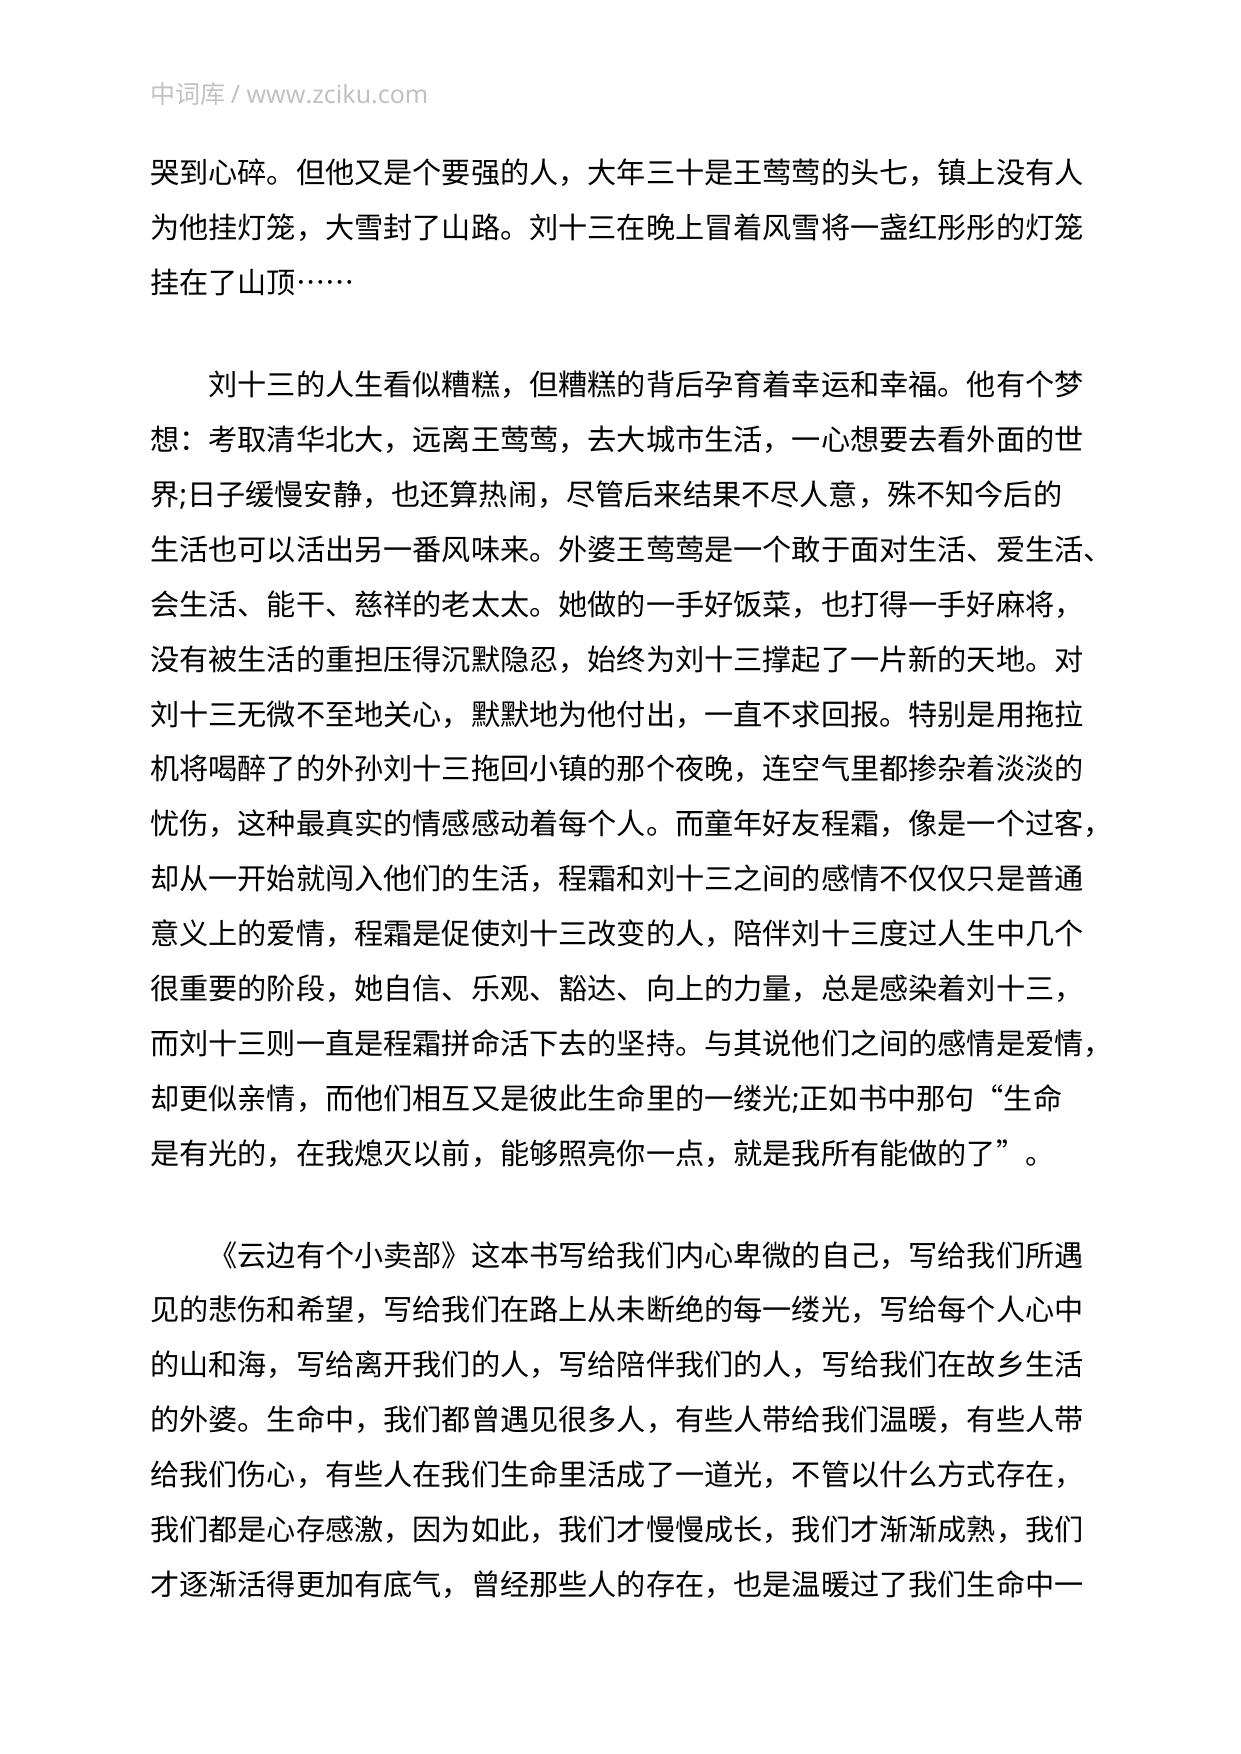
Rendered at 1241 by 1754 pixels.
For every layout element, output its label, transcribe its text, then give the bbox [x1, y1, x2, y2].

text 刘十三的人生看似糟糕，但糟糕的背后孕育着幸运和幸福。他有个梦想：考取清华北大，远离王莺莺，去大城市生活，一心想要去看外面的世界;日子缓慢安静，也还算热闹，尽管后来结果不尽人意，殊不知今后的生活也可以活出另一番风味来。外婆王莺莺是一个敢于面对生活、爱生活、会生活、能干、慈祥的老太太。她做的一手好饭菜，也打得一手好麻将，没有被生活的重担压得沉默隐忍，始终为刘十三撑起了一片新的天地。对刘十三无微不至地关心，默默地为他付出，一直不求回报。特别是用拖拉机将喝醉了的外孙刘十三拖回小镇的那个夜晚，连空气里都掺杂着淡淡的忧伤，这种最真实的情感感动着每个人。而童年好友程霜，像是一个过客，却从一开始就闯入他们的生活，程霜和刘十三之间的感情不仅仅只是普通意义上的爱情，程霜是促使刘十三改变的人，陪伴刘十三度过人生中几个很重要的阶段，她自信、乐观、豁达、向上的力量，总是感染着刘十三，而刘十三则一直是程霜拼命活下去的坚持。与其说他们之间的感情是爱情，却更似亲情，而他们相互又是彼此生命里的一缕光;正如书中那句“生命是有光的，在我熄灭以前，能够照亮你一点，就是我所有能做的了”。 [150, 362, 1090, 1173]
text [150, 150, 1090, 302]
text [150, 1232, 1090, 1604]
